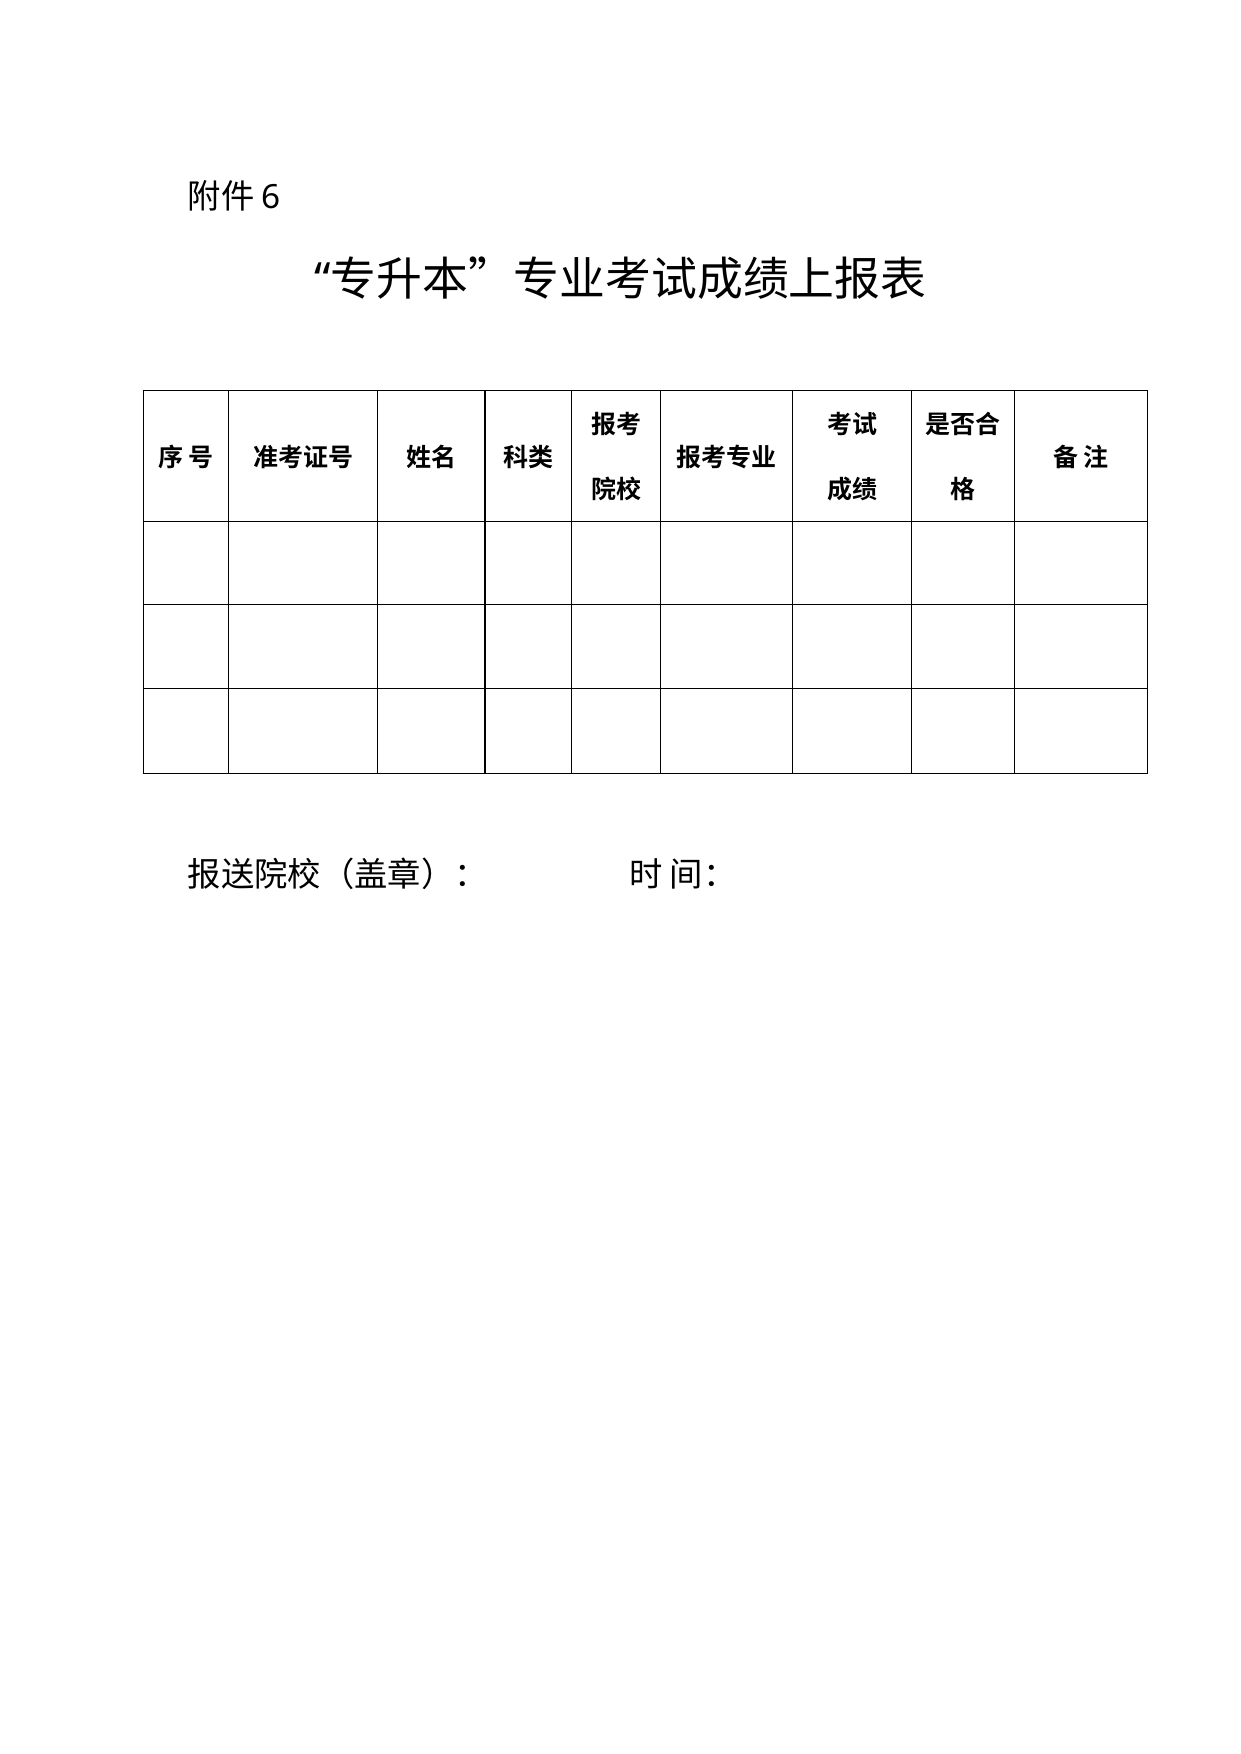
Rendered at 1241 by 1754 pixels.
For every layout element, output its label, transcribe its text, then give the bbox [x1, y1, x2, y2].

table_cell [661, 689, 792, 773]
table_cell [661, 605, 792, 688]
table_cell [1015, 522, 1147, 603]
table_cell [378, 522, 484, 603]
table_cell [1015, 689, 1147, 773]
table_cell [486, 605, 571, 688]
table_header 考试 成绩 [793, 391, 911, 521]
table_cell [572, 689, 660, 773]
table_cell [144, 689, 228, 773]
text 附件6 [187, 162, 1053, 227]
table_cell [486, 522, 571, 603]
table_cell [912, 689, 1014, 773]
table_cell [486, 689, 571, 773]
table_header 报考专业 [661, 391, 792, 521]
table_header 报考院校 [572, 391, 660, 521]
table_header 姓名 [378, 391, 484, 521]
table_cell [572, 522, 660, 603]
table_cell [144, 522, 228, 603]
table_cell [229, 689, 377, 773]
table_cell [378, 605, 484, 688]
table_header 备 注 [1015, 391, 1147, 521]
table_cell [793, 689, 911, 773]
table_cell [1015, 605, 1147, 688]
table_cell [229, 605, 377, 688]
table_header 科类 [486, 391, 571, 521]
table_cell [912, 522, 1014, 603]
table_cell [144, 605, 228, 688]
table_cell [793, 522, 911, 603]
table_header 准考证号 [229, 391, 377, 521]
table_cell [229, 522, 377, 603]
table_cell [572, 605, 660, 688]
table_cell [378, 689, 484, 773]
table_cell [661, 522, 792, 603]
text 报送院校（盖章）： 时 间： [187, 839, 1053, 904]
table_cell [793, 605, 911, 688]
text “专升本”专业考试成绩上报表 [187, 227, 1053, 324]
table_header 是否合格 [912, 391, 1014, 521]
table_cell [912, 605, 1014, 688]
table_header 序 号 [144, 391, 228, 521]
